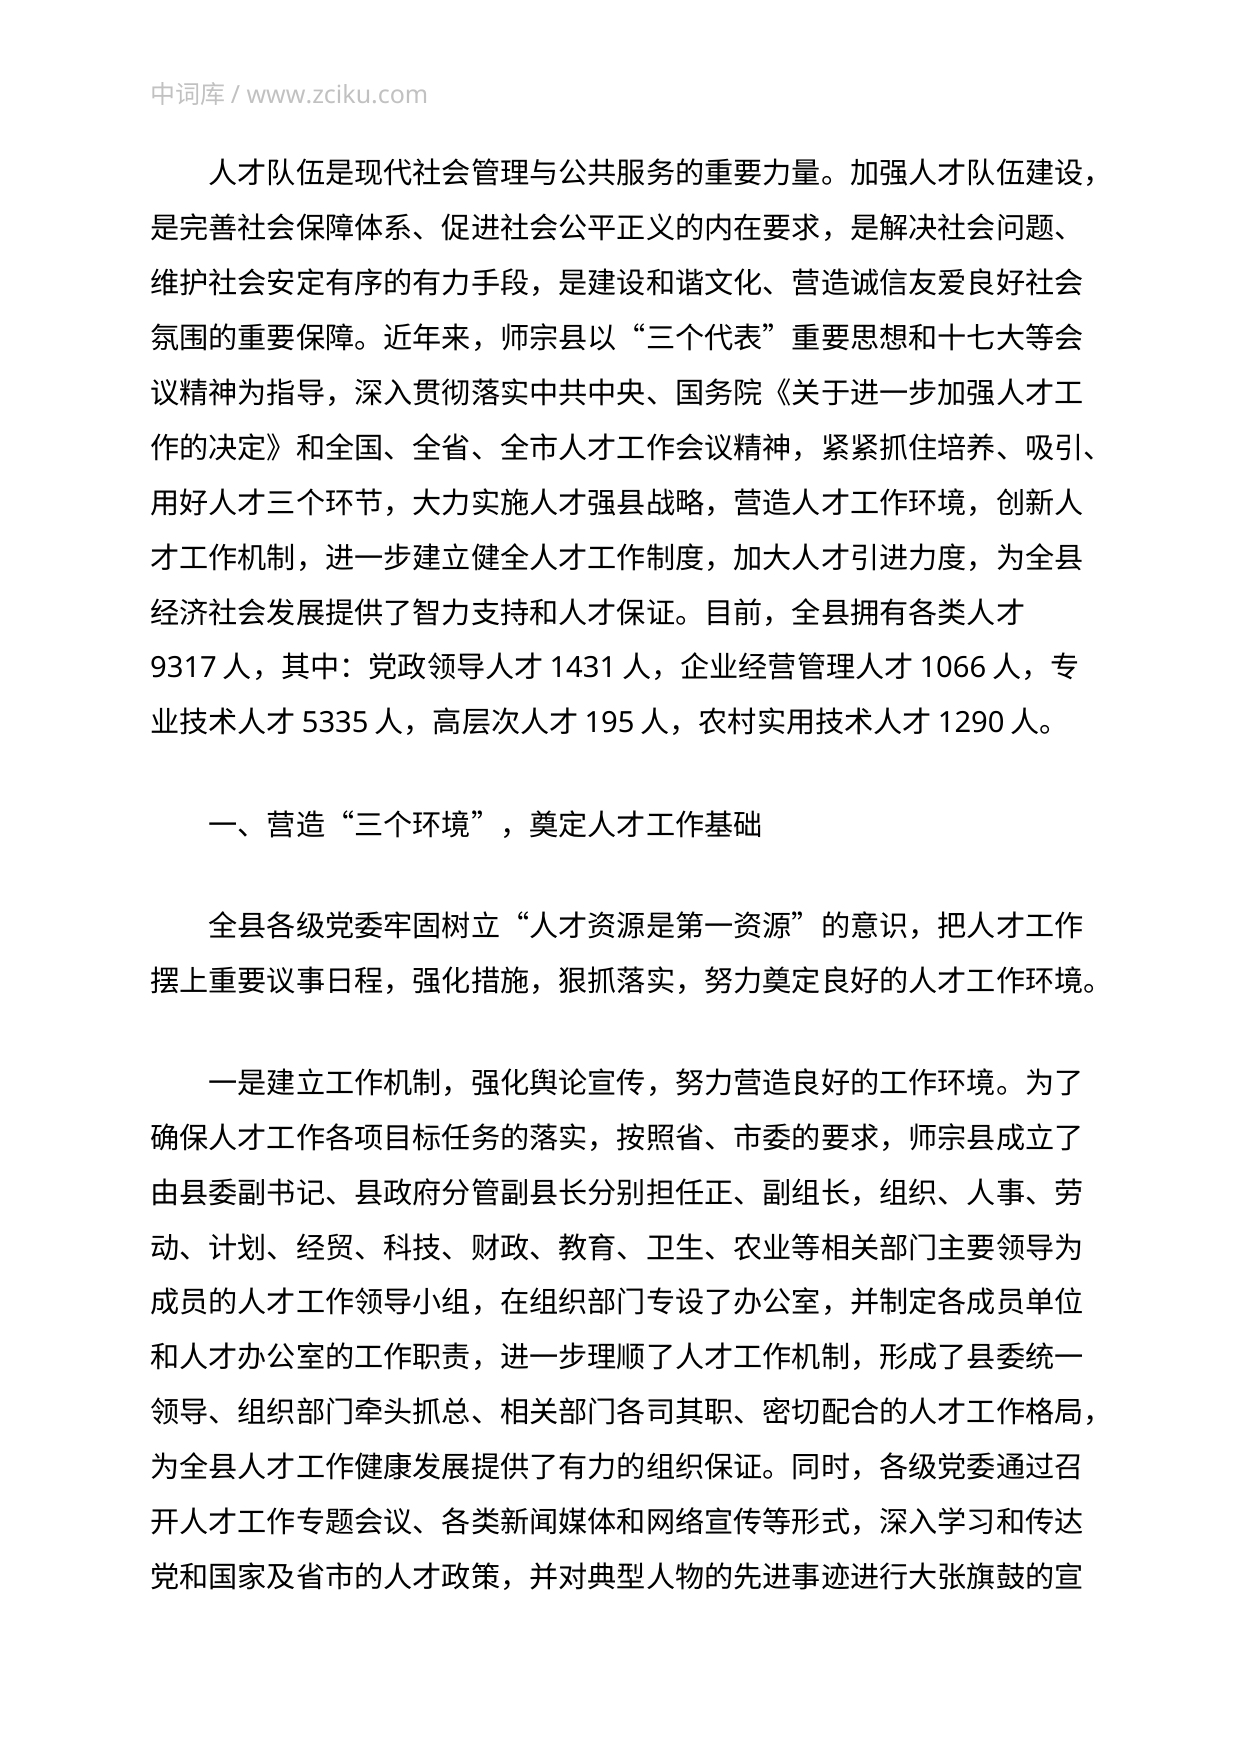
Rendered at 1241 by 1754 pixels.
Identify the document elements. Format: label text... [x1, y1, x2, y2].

text 全县各级党委牢固树立“人才资源是第一资源”的意识，把人才工作摆上重要议事日程，强化措施，狠抓落实，努力奠定良好的人才工作环境。 [150, 903, 1090, 1000]
text 人才队伍是现代社会管理与公共服务的重要力量。加强人才队伍建设，是完善社会保障体系、促进社会公平正义的内在要求，是解决社会问题、维护社会安定有序的有力手段，是建设和谐文化、营造诚信友爱良好社会氛围的重要保障。近年来，师宗县以“三个代表”重要思想和十七大等会议精神为指导，深入贯彻落实中共中央、国务院《关于进一步加强人才工作的决定》和全国、全省、全市人才工作会议精神，紧紧抓住培养、吸引、用好人才三个环节，大力实施人才强县战略，营造人才工作环境，创新人才工作机制，进一步建立健全人才工作制度，加大人才引进力度，为全县经济社会发展提供了智力支持和人才保证。目前，全县拥有各类人才9317人，其中：党政领导人才1431人，企业经营管理人才1066人，专业技术人才5335人，高层次人才195人，农村实用技术人才1290人。 [150, 150, 1090, 741]
text 一、营造“三个环境”，奠定人才工作基础 [150, 801, 1090, 843]
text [150, 1059, 1090, 1596]
